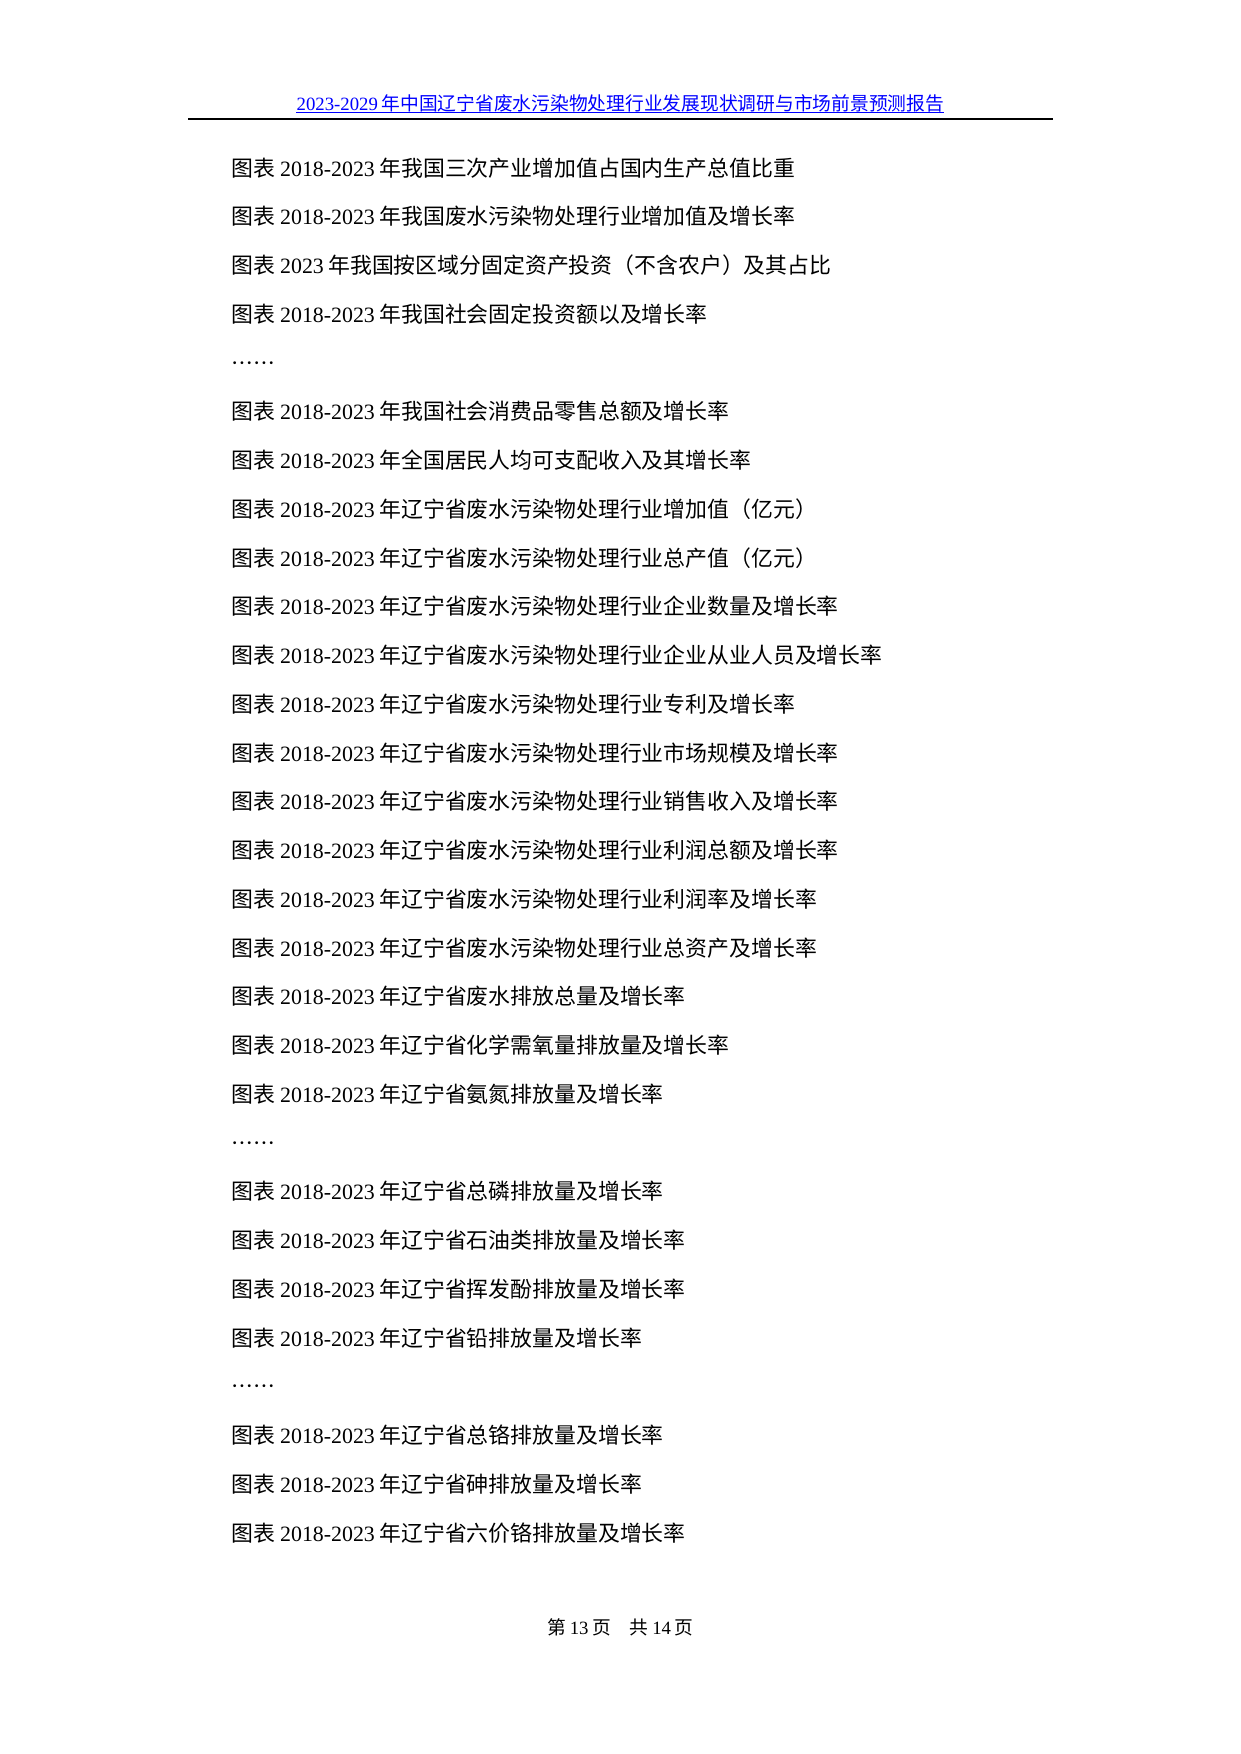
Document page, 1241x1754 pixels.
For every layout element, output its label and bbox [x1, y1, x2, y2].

text [187, 150, 1053, 1548]
